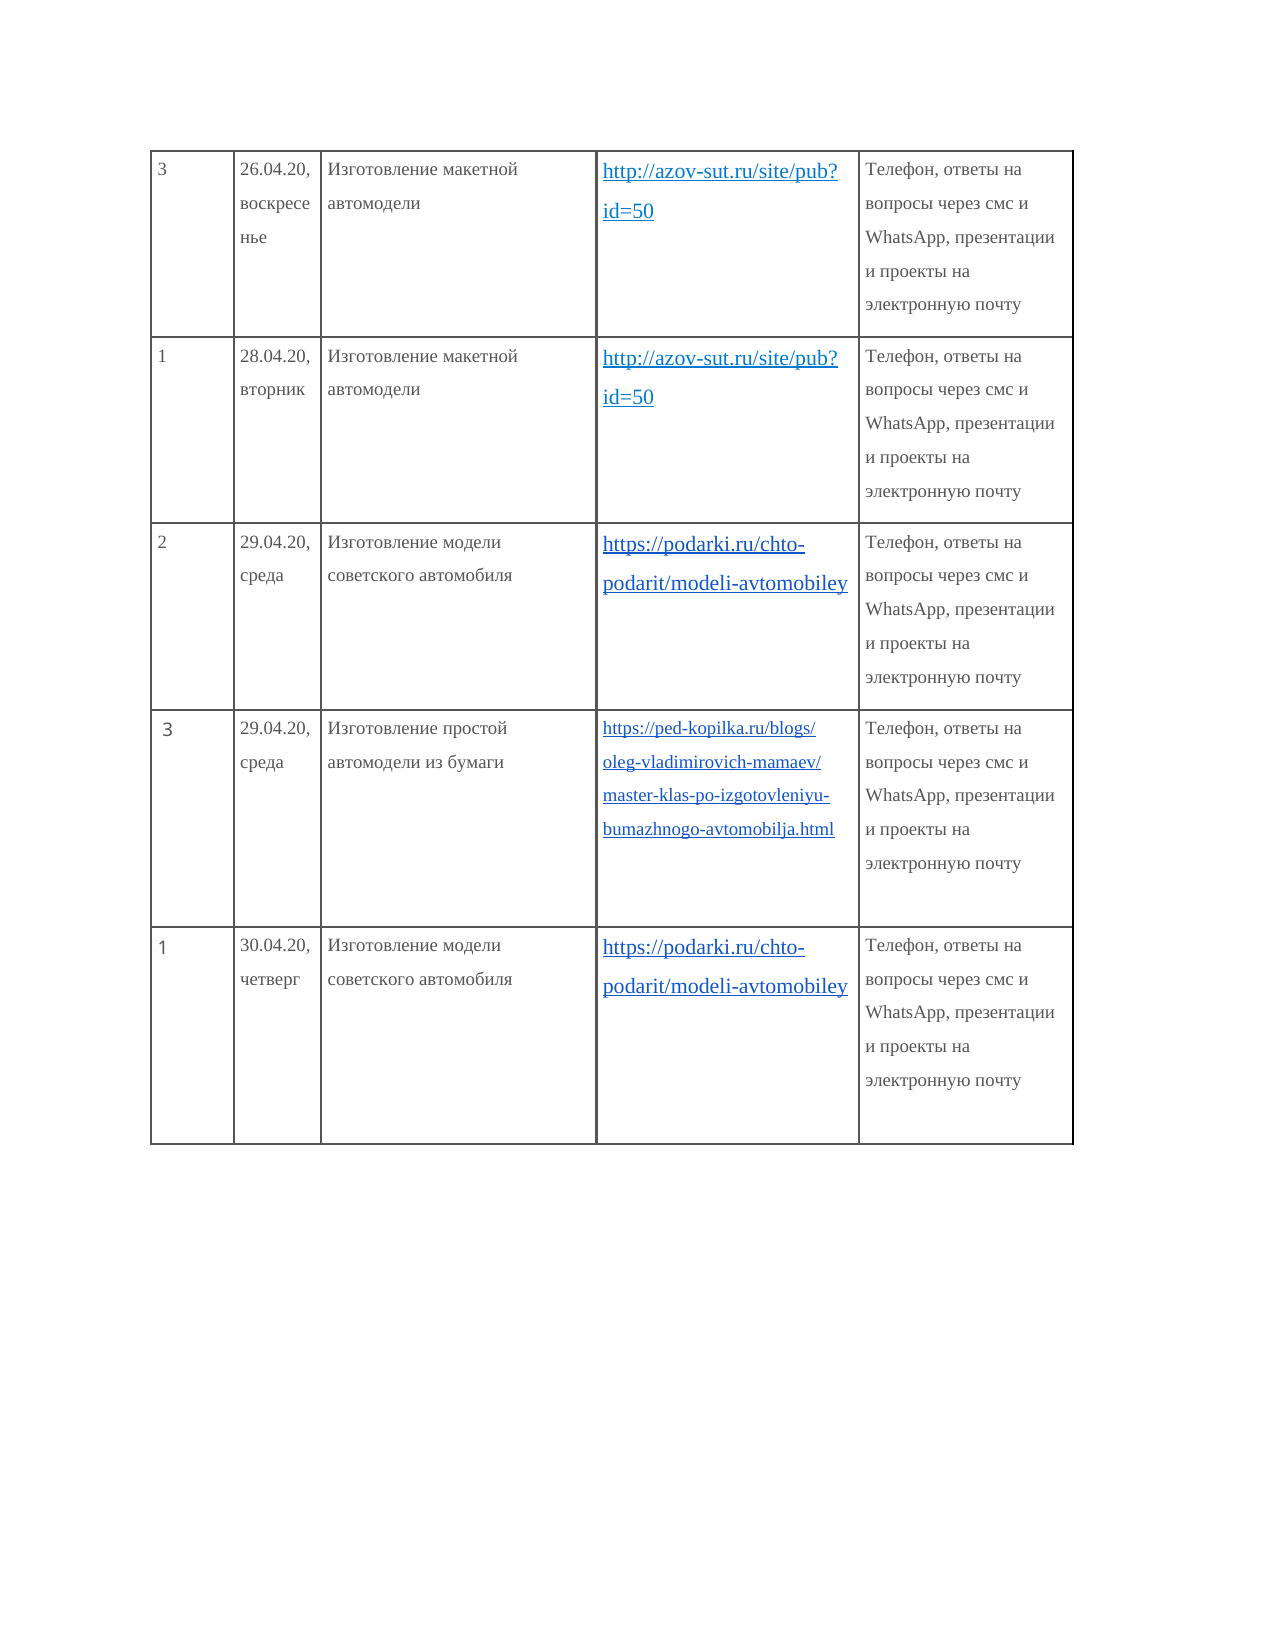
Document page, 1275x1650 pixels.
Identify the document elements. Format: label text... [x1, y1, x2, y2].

table_cell 2 [152, 524, 233, 708]
table_cell Телефон, ответы на вопросы через смс и WhatsApp, презентации и проекты на электронную почту [860, 338, 1072, 522]
table_cell Изготовление модели советского автомобиля [322, 928, 595, 1143]
table_cell Изготовление модели советского автомобиля [322, 524, 595, 708]
table_cell Телефон, ответы на вопросы через смс и WhatsApp, презентации и проекты на электронную почту [860, 524, 1072, 708]
table_cell https://ped-kopilka.ru/blogs/oleg-vladimirovich-mamaev/master-klas-po-izgotovleniyu-bumazhnogo-avtomobilja.html [598, 711, 858, 926]
table_cell 1 [152, 928, 233, 1143]
table_cell 1 [152, 338, 233, 522]
table_cell Изготовление простой автомодели из бумаги [322, 711, 595, 926]
table_cell 3 [152, 152, 233, 336]
table_cell Изготовление макетной автомодели [322, 338, 595, 522]
table_cell 29.04.20, среда [235, 524, 320, 708]
table_cell Изготовление макетной автомодели [322, 152, 595, 336]
table_cell Телефон, ответы на вопросы через смс и WhatsApp, презентации и проекты на электронную почту [860, 928, 1072, 1143]
table_cell http://azov-sut.ru/site/pub?id=50 [598, 152, 858, 336]
table_cell 29.04.20, среда [235, 711, 320, 926]
table_cell 28.04.20, вторник [235, 338, 320, 522]
table_cell http://azov-sut.ru/site/pub?id=50 [598, 338, 858, 522]
table_cell https://podarki.ru/chto-podarit/modeli-avtomobiley [598, 928, 858, 1143]
table_cell Телефон, ответы на вопросы через смс и WhatsApp, презентации и проекты на электронную почту [860, 711, 1072, 926]
table_cell 30.04.20, четверг [235, 928, 320, 1143]
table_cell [235, 152, 320, 336]
table_cell 3 [152, 711, 233, 926]
table_cell https://podarki.ru/chto-podarit/modeli-avtomobiley [598, 524, 858, 708]
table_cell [860, 152, 1072, 336]
